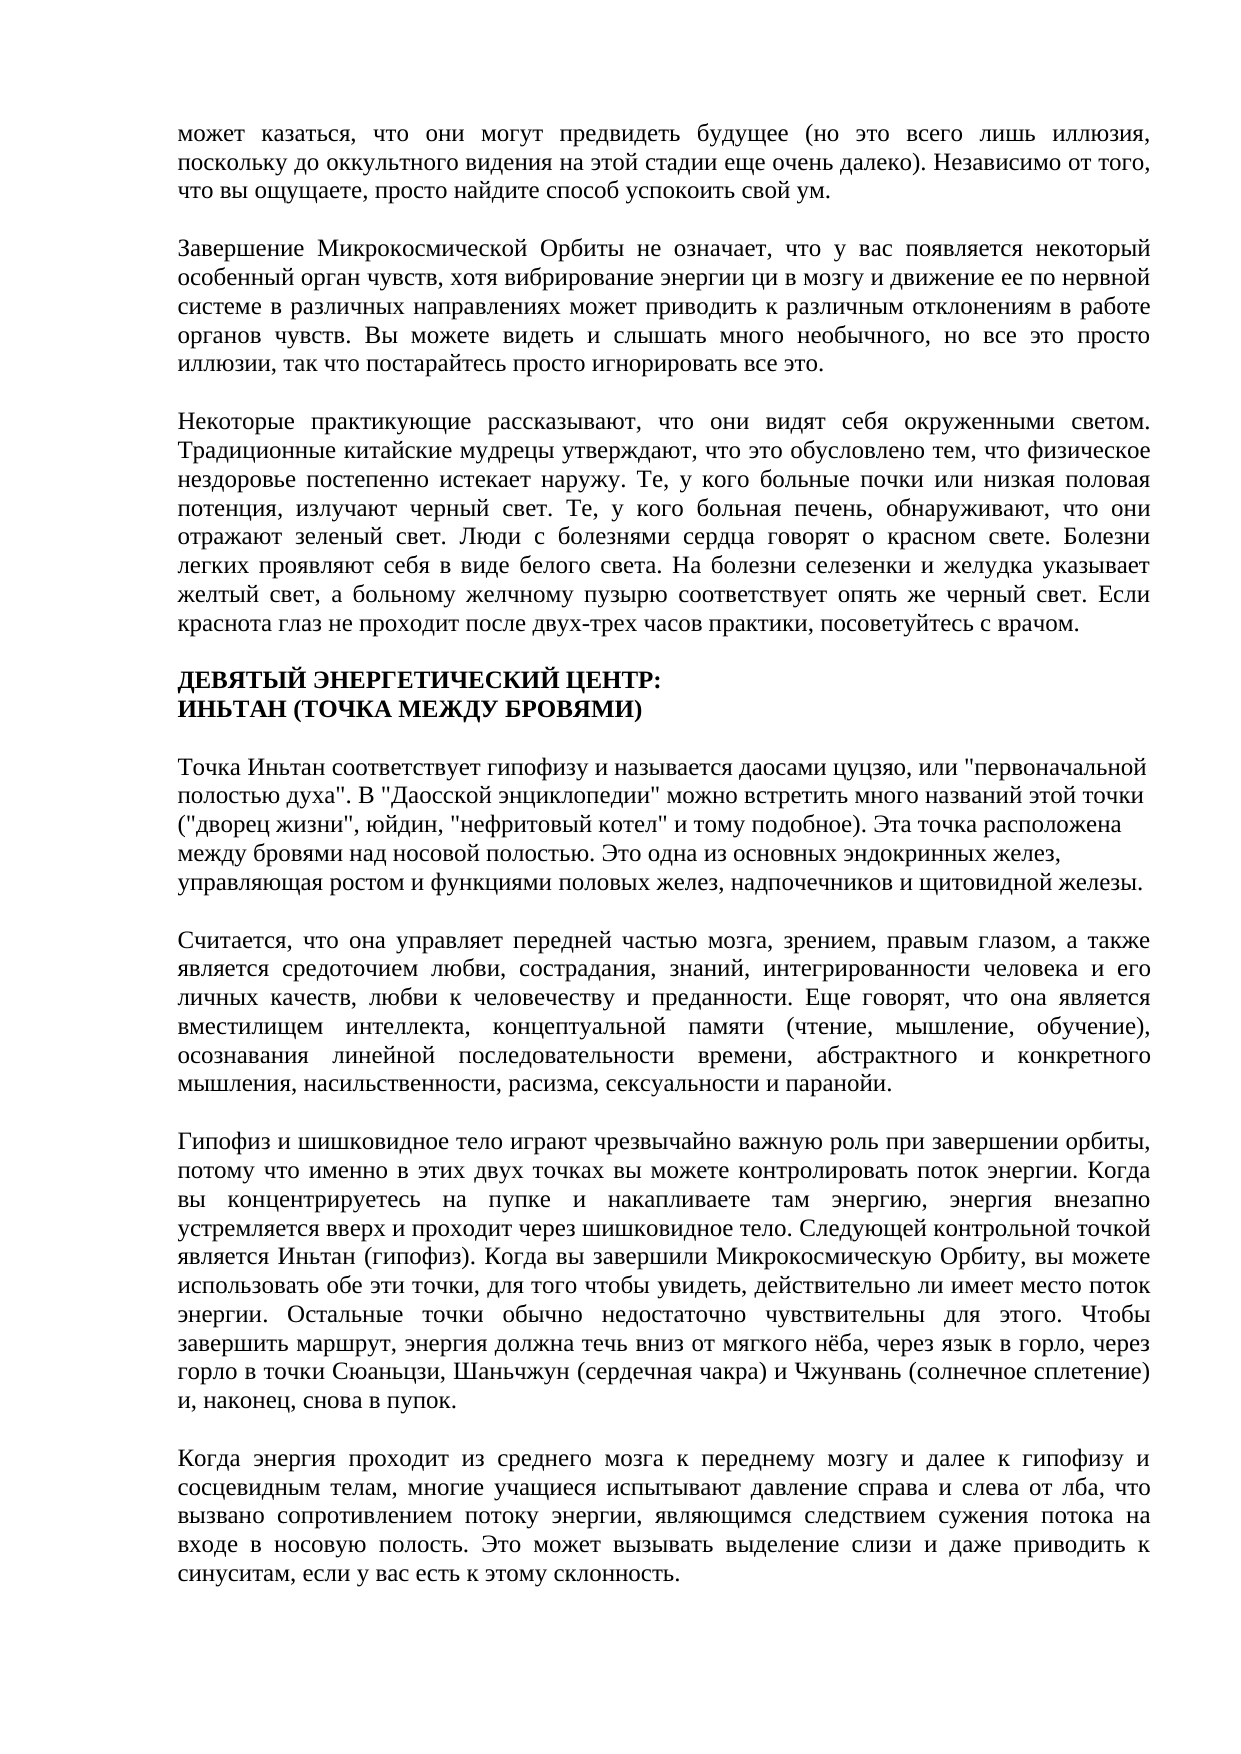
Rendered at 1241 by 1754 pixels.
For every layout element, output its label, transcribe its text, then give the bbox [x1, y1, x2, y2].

text Гипофиз и шишковидное тело играют чрезвычайно важную роль при завершении орбиты, потому что именно в этих двух точках вы можете контролировать поток энергии. Когда вы концентрируетесь на пупке и накапливаете там энергию, энергия внезапно устремляется вверх и проходит через шишковидное тело. Следующей контрольной точкой является Иньтан (гипофиз). Когда вы завершили Микрокосмическую Орбиту, вы можете использовать обе эти точки, для того чтобы увидеть, действительно ли имеет место поток энергии. Остальные точки обычно недостаточно чувствительны для этого. Чтобы завершить маршрут, энергия должна течь вниз от мягкого нёба, через язык в горло, через горло в точки Сюаньцзи, Шаньчжун (сердечная чакра) и Чжунвань (солнечное сплетение) и, наконец, снова в пупок. [177, 1126, 1152, 1414]
text Считается, что она управляет передней частью мозга, зрением, правым глазом, а также является средоточием любви, сострадания, знаний, интегрированности человека и его личных качеств, любви к человечеству и преданности. Еще говорят, что она является вместилищем интеллекта, концептуальной памяти (чтение, мышление, обучение), осознавания линейной последовательности времени, абстрактного и конкретного мышления, насильственности, расизма, сексуальности и паранойи. [177, 925, 1152, 1097]
text Завершение Микрокосмической Орбиты не означает, что у вас появляется некоторый особенный орган чувств, хотя вибрирование энергии ци в мозгу и движение ее по нервной системе в различных направлениях может приводить к различным отклонениям в работе органов чувств. Вы можете видеть и слышать много необычного, но все это просто иллюзии, так что постарайтесь просто игнорировать все это. [177, 233, 1152, 377]
text Некоторые практикующие рассказывают, что они видят себя окруженными светом. Традиционные китайские мудрецы утверждают, что это обусловлено тем, что физическое нездоровье постепенно истекает наружу. Те, у кого больные почки или низкая половая потенция, излучают черный свет. Те, у кого больная печень, обнаруживают, что они отражают зеленый свет. Люди с болезнями сердца говорят о красном свете. Болезни легких проявляют себя в виде белого света. На болезни селезенки и желудка указывает желтый свет, а больному желчному пузырю соответствует опять же черный свет. Если краснота глаз не проходит после двух-трех часов практики, посоветуйтесь с врачом. [177, 406, 1152, 636]
text Когда энергия проходит из среднего мозга к переднему мозгу и далее к гипофизу и сосцевидным телам, многие учащиеся испытывают давление справа и слева от лба, что вызвано сопротивлением потоку энергии, являющимся следствием сужения потока на входе в носовую полость. Это может вызывать выделение слизи и даже приводить к синуситам, если у вас есть к этому склонность. [177, 1443, 1152, 1587]
text ДЕВЯТЫЙ ЭНЕРГЕТИЧЕСКИЙ ЦЕНТР: ИНЬТАН (ТОЧКА МЕЖДУ БРОВЯМИ) Точка Иньтан соответствует гипофизу и называется даосами цуцзяо, или "первоначальной полостью духа". В "Даосской энциклопедии" можно встретить много названий этой точки ("дворец жизни", юйдин, "нефритовый котел" и тому подобное). Эта точка расположена между бровями над носовой полостью. Это одна из основных эндокринных желез, управляющая ростом и функциями половых желез, надпочечников и щитовидной железы. [177, 666, 1152, 896]
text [177, 118, 1152, 204]
